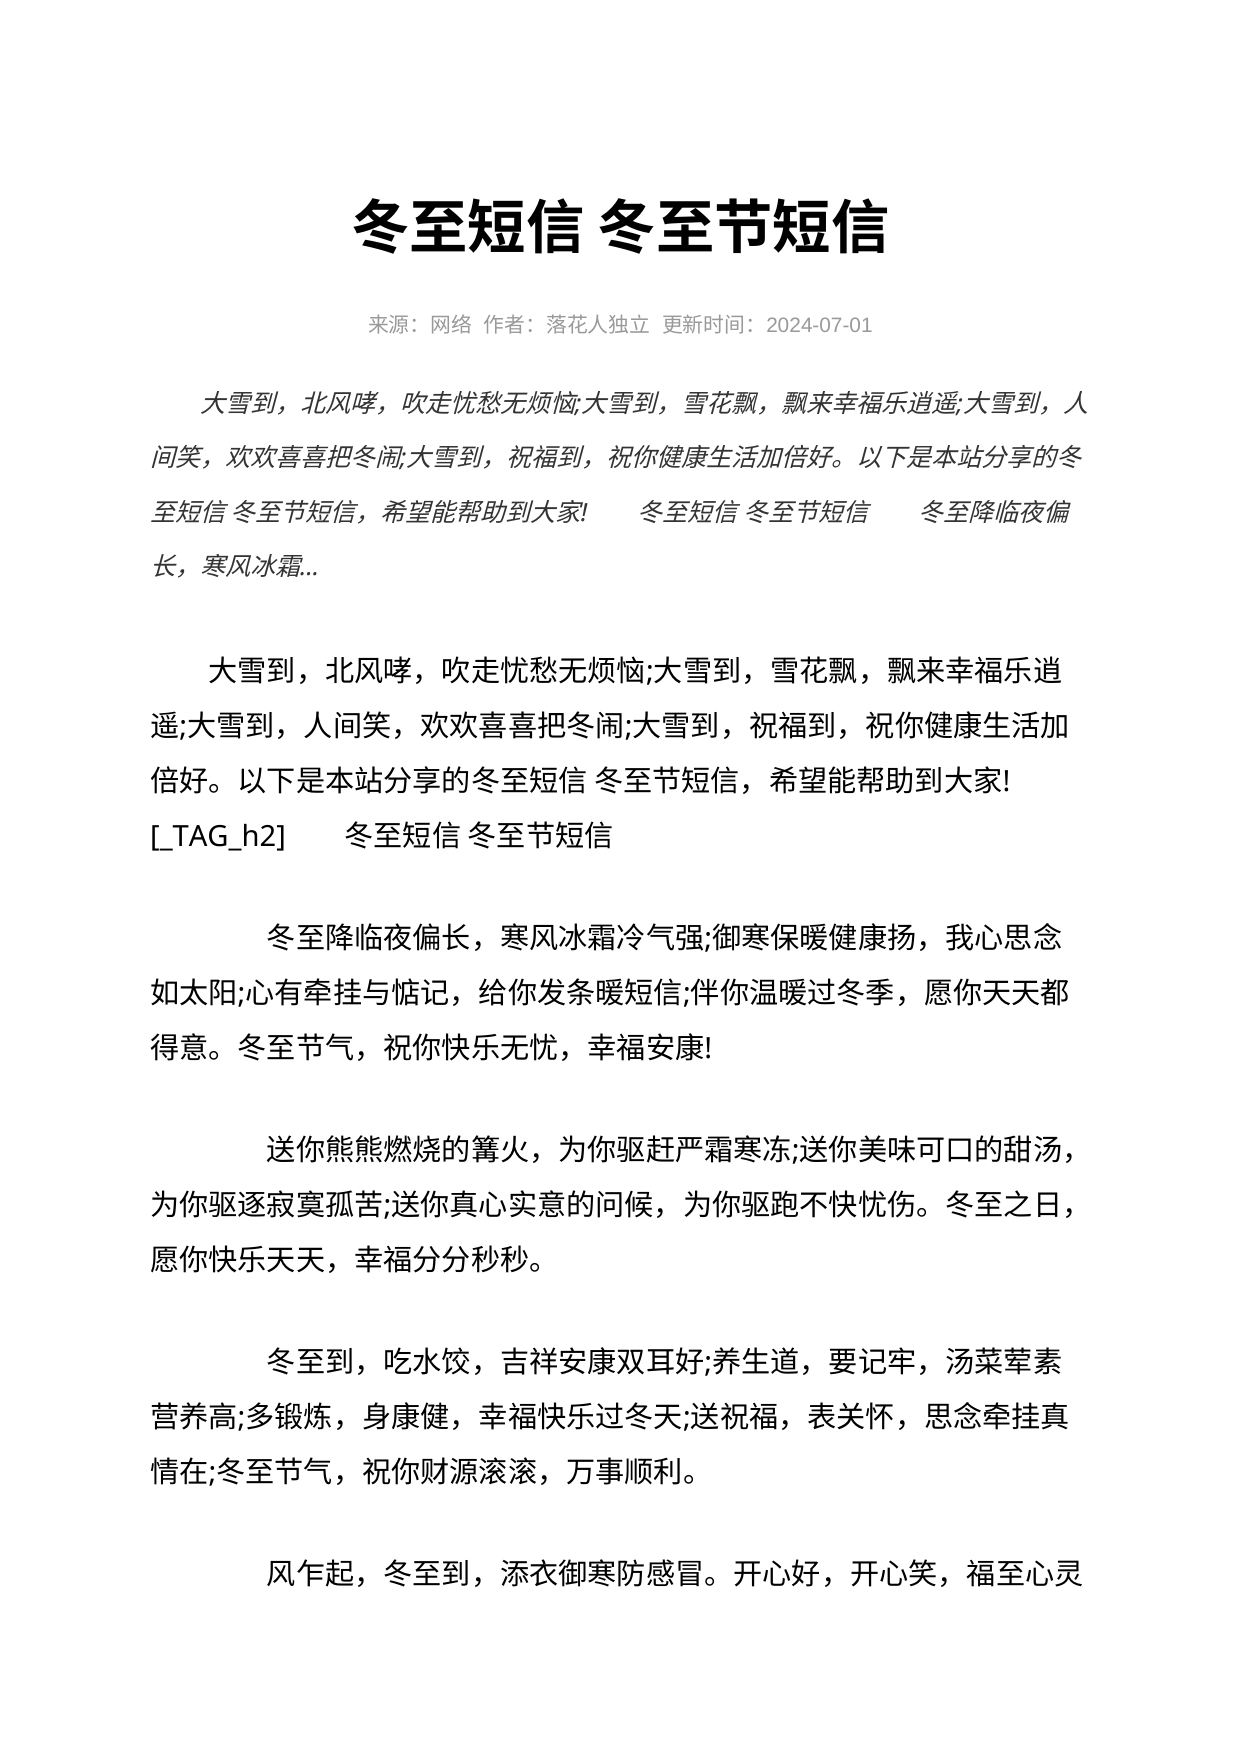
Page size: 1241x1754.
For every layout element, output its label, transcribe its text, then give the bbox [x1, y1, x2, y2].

subtitle 冬至短信 冬至节短信 [150, 181, 1090, 266]
text 大雪到，北风哮，吹走忧愁无烦恼;大雪到，雪花飘，飘来幸福乐逍遥;大雪到，人间笑，欢欢喜喜把冬闹;大雪到，祝福到，祝你健康生活加倍好。以下是本站分享的冬至短信 冬至节短信，希望能帮助到大家![_TAG_h2] 冬至短信 冬至节短信 [150, 648, 1090, 855]
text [150, 1551, 1090, 1593]
text 来源：网络 作者：落花人独立 更新时间：2024-07-01 [150, 313, 1090, 337]
text 送你熊熊燃烧的篝火，为你驱赶严霜寒冻;送你美味可口的甜汤，为你驱逐寂寞孤苦;送你真心实意的问候，为你驱跑不快忧伤。冬至之日，愿你快乐天天，幸福分分秒秒。 [150, 1127, 1090, 1279]
text 大雪到，北风哮，吹走忧愁无烦恼;大雪到，雪花飘，飘来幸福乐逍遥;大雪到，人间笑，欢欢喜喜把冬闹;大雪到，祝福到，祝你健康生活加倍好。以下是本站分享的冬至短信 冬至节短信，希望能帮助到大家! 冬至短信 冬至节短信 冬至降临夜偏长，寒风冰霜... [150, 383, 1090, 583]
text 冬至降临夜偏长，寒风冰霜冷气强;御寒保暖健康扬，我心思念如太阳;心有牵挂与惦记，给你发条暖短信;伴你温暖过冬季，愿你天天都得意。冬至节气，祝你快乐无忧，幸福安康! [150, 915, 1090, 1067]
text 冬至到，吃水饺，吉祥安康双耳好;养生道，要记牢，汤菜荤素营养高;多锻炼，身康健，幸福快乐过冬天;送祝福，表关怀，思念牵挂真情在;冬至节气，祝你财源滚滚，万事顺利。 [150, 1338, 1090, 1491]
